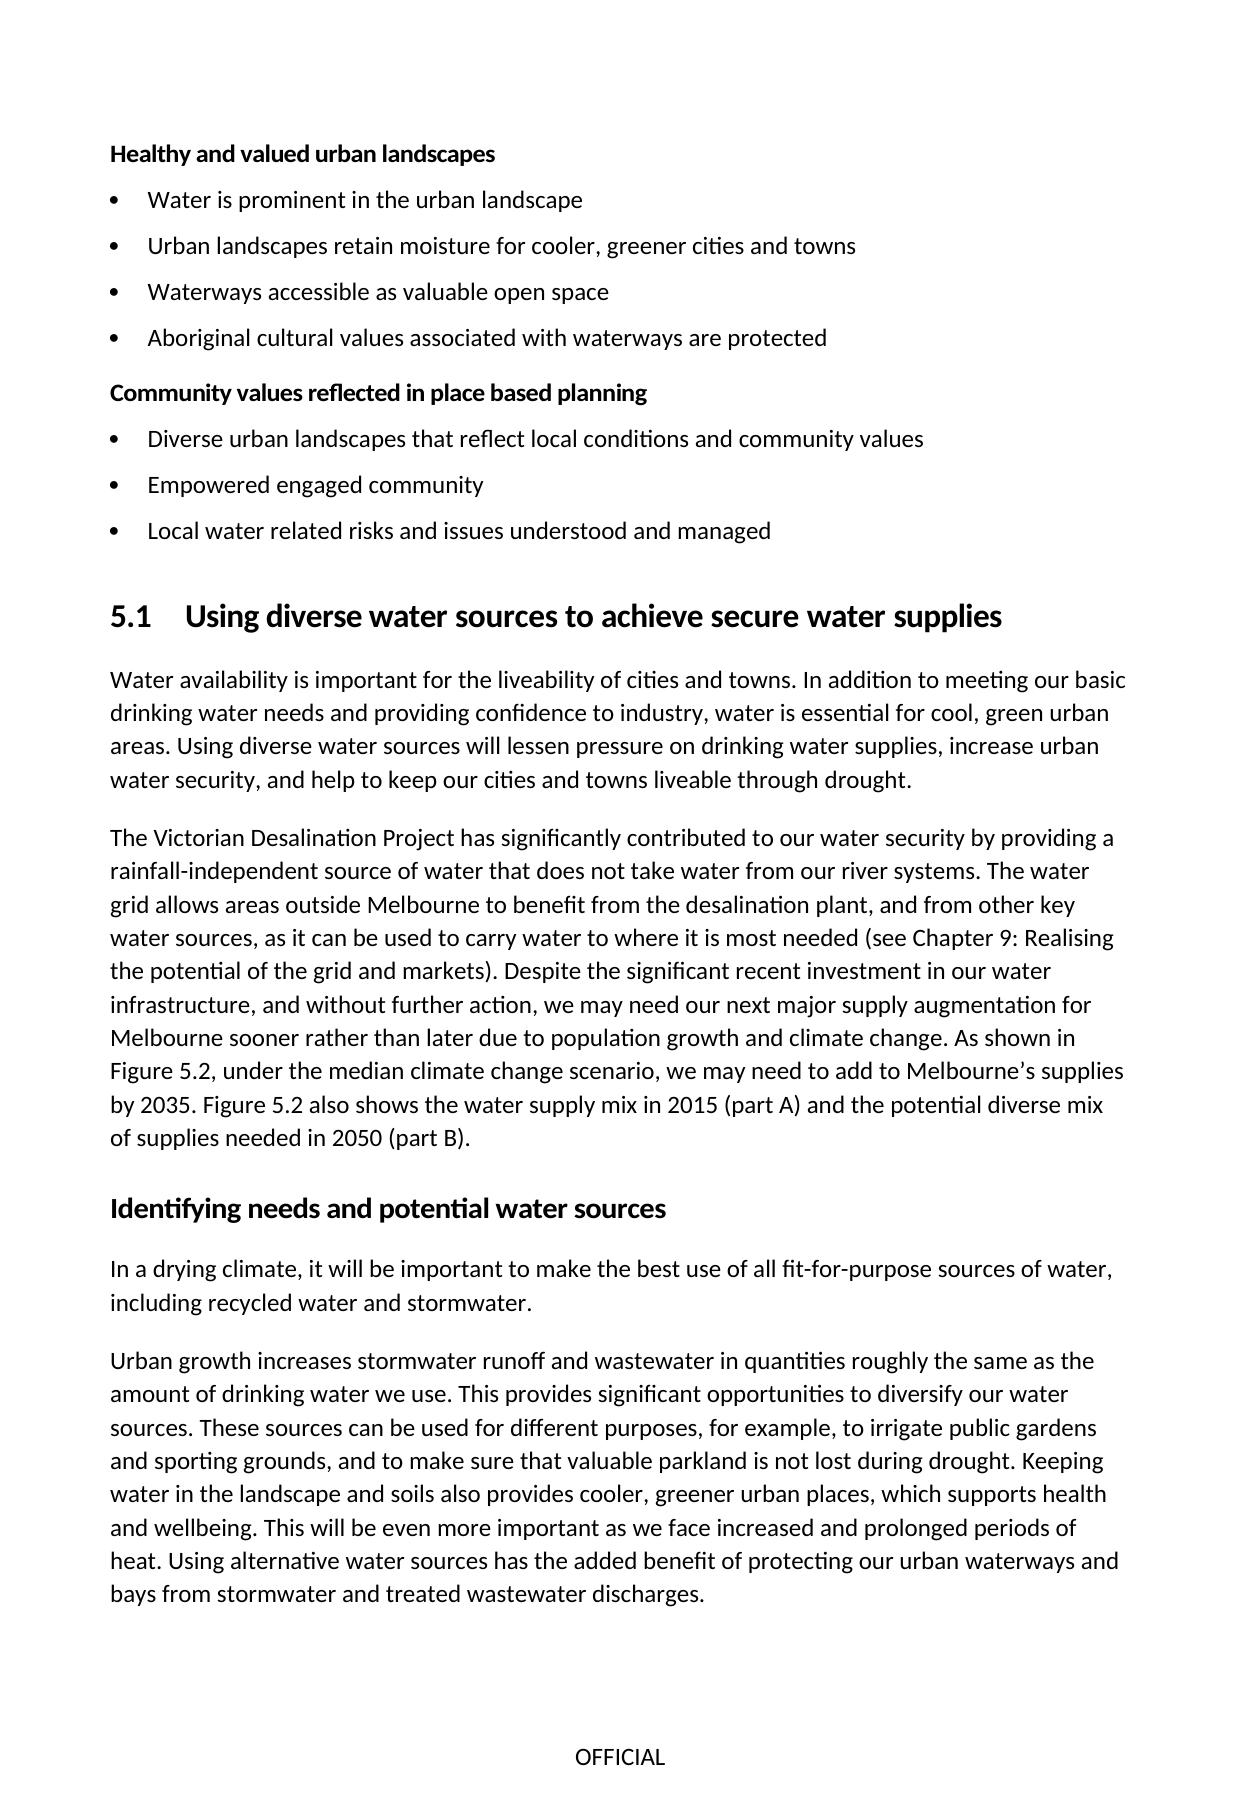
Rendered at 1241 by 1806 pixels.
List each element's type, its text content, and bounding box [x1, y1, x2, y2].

list Water is prominent in the urban landscape [110, 181, 1127, 215]
subtitle Identifying needs and potential water sources [110, 1190, 1127, 1226]
text In a drying climate, it will be important to make the best use of all fit-for-purpose sources of water, including recycled water and stormwater. [110, 1251, 1127, 1317]
list Waterways accessible as valuable open space [110, 273, 1127, 306]
text Urban growth increases stormwater runoff and wastewater in quantities roughly the same as the amount of drinking water we use. This provides significant opportunities to diversify our water sources. These sources can be used for different purposes, for example, to irrigate public gardens and sporting grounds, and to make sure that valuable parkland is not lost during drought. Keeping water in the landscape and soils also provides cooler, greener urban places, which supports health and wellbeing. This will be even more important as we face increased and prolonged periods of heat. Using alternative water sources has the added benefit of protecting our urban waterways and bays from stormwater and treated wastewater discharges. [110, 1342, 1127, 1609]
list Local water related risks and issues understood and managed [110, 512, 1127, 545]
subtitle 5.1 Using diverse water sources to achieve secure water supplies [110, 595, 1127, 636]
list Empowered engaged community [110, 466, 1127, 499]
subtitle Community values reflected in place based planning [110, 377, 1127, 408]
text Water availability is important for the liveability of cities and towns. In addition to meeting our basic drinking water needs and providing confidence to industry, water is essential for cool, green urban areas. Using diverse water sources will lessen pressure on drinking water supplies, increase urban water security, and help to keep our cities and towns liveable through drought. [110, 661, 1127, 794]
list Diverse urban landscapes that reflect local conditions and community values [110, 420, 1127, 454]
list Aboriginal cultural values associated with waterways are protected [110, 319, 1127, 352]
list Urban landscapes retain moisture for cooler, greener cities and towns [110, 227, 1127, 261]
text The Victorian Desalination Project has significantly contributed to our water security by providing a rainfall-independent source of water that does not take water from our river systems. The water grid allows areas outside Melbourne to benefit from the desalination plant, and from other key water sources, as it can be used to carry water to where it is most needed (see Chapter 9: Realising the potential of the grid and markets). Despite the significant recent investment in our water infrastructure, and without further action, we may need our next major supply augmentation for Melbourne sooner rather than later due to population growth and climate change. As shown in Figure 5.2, under the median climate change scenario, we may need to add to Melbourne’s supplies by 2035. Figure 5.2 also shows the water supply mix in 2015 (part A) and the potential diverse mix of supplies needed in 2050 (part B). [110, 819, 1127, 1153]
subtitle Healthy and valued urban landscapes [110, 138, 1127, 169]
